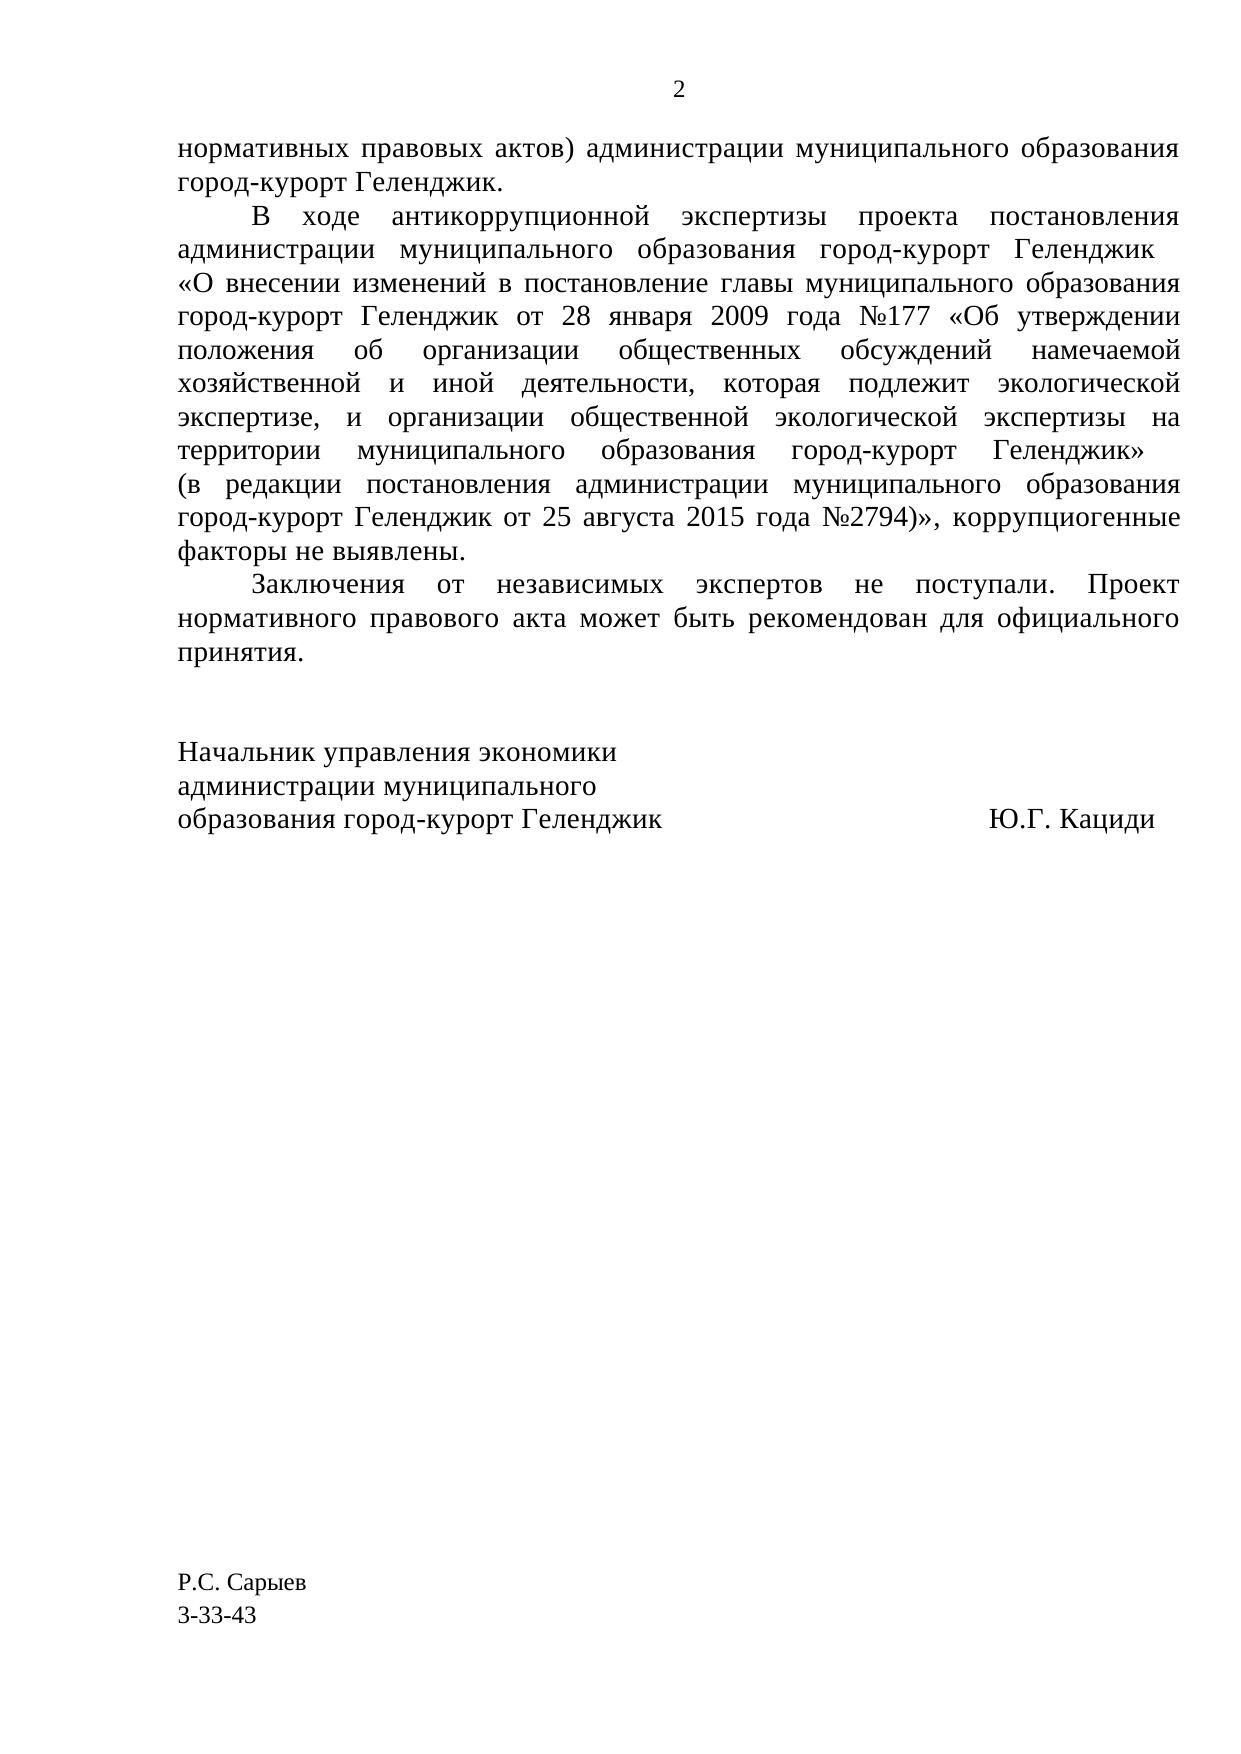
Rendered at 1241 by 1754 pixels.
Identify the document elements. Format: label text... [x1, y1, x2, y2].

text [177, 131, 1181, 198]
text Начальник управления экономики [177, 734, 1181, 768]
text образования город-курорт Геленджик Ю.Г. Кациди [177, 801, 1181, 835]
text Р.С. Сарыев [177, 1567, 1181, 1596]
text Заключения от независимых экспертов не поступали. Проект нормативного правового акта может быть рекомендован для официального принятия. [177, 567, 1181, 667]
text В ходе антикоррупционной экспертизы проекта постановления администрации муниципального образования город-курорт Геленджик «О внесении изменений в постановление главы муниципального образования город-курорт Геленджик от 28 января 2009 года №177 «Об утверждении положения об организации общественных обсуждений намечаемой хозяйственной и иной деятельности, которая подлежит экологической экспертизе, и организации общественной экологической экспертизы на территории муниципального образования город-курорт Геленджик» (в редакции постановления администрации муниципального образования город-курорт Геленджик от 25 августа 2015 года №2794)», коррупциогенные факторы не выявлены. [177, 198, 1181, 567]
text 3-33-43 [177, 1600, 1181, 1629]
text администрации муниципального [177, 768, 1181, 801]
